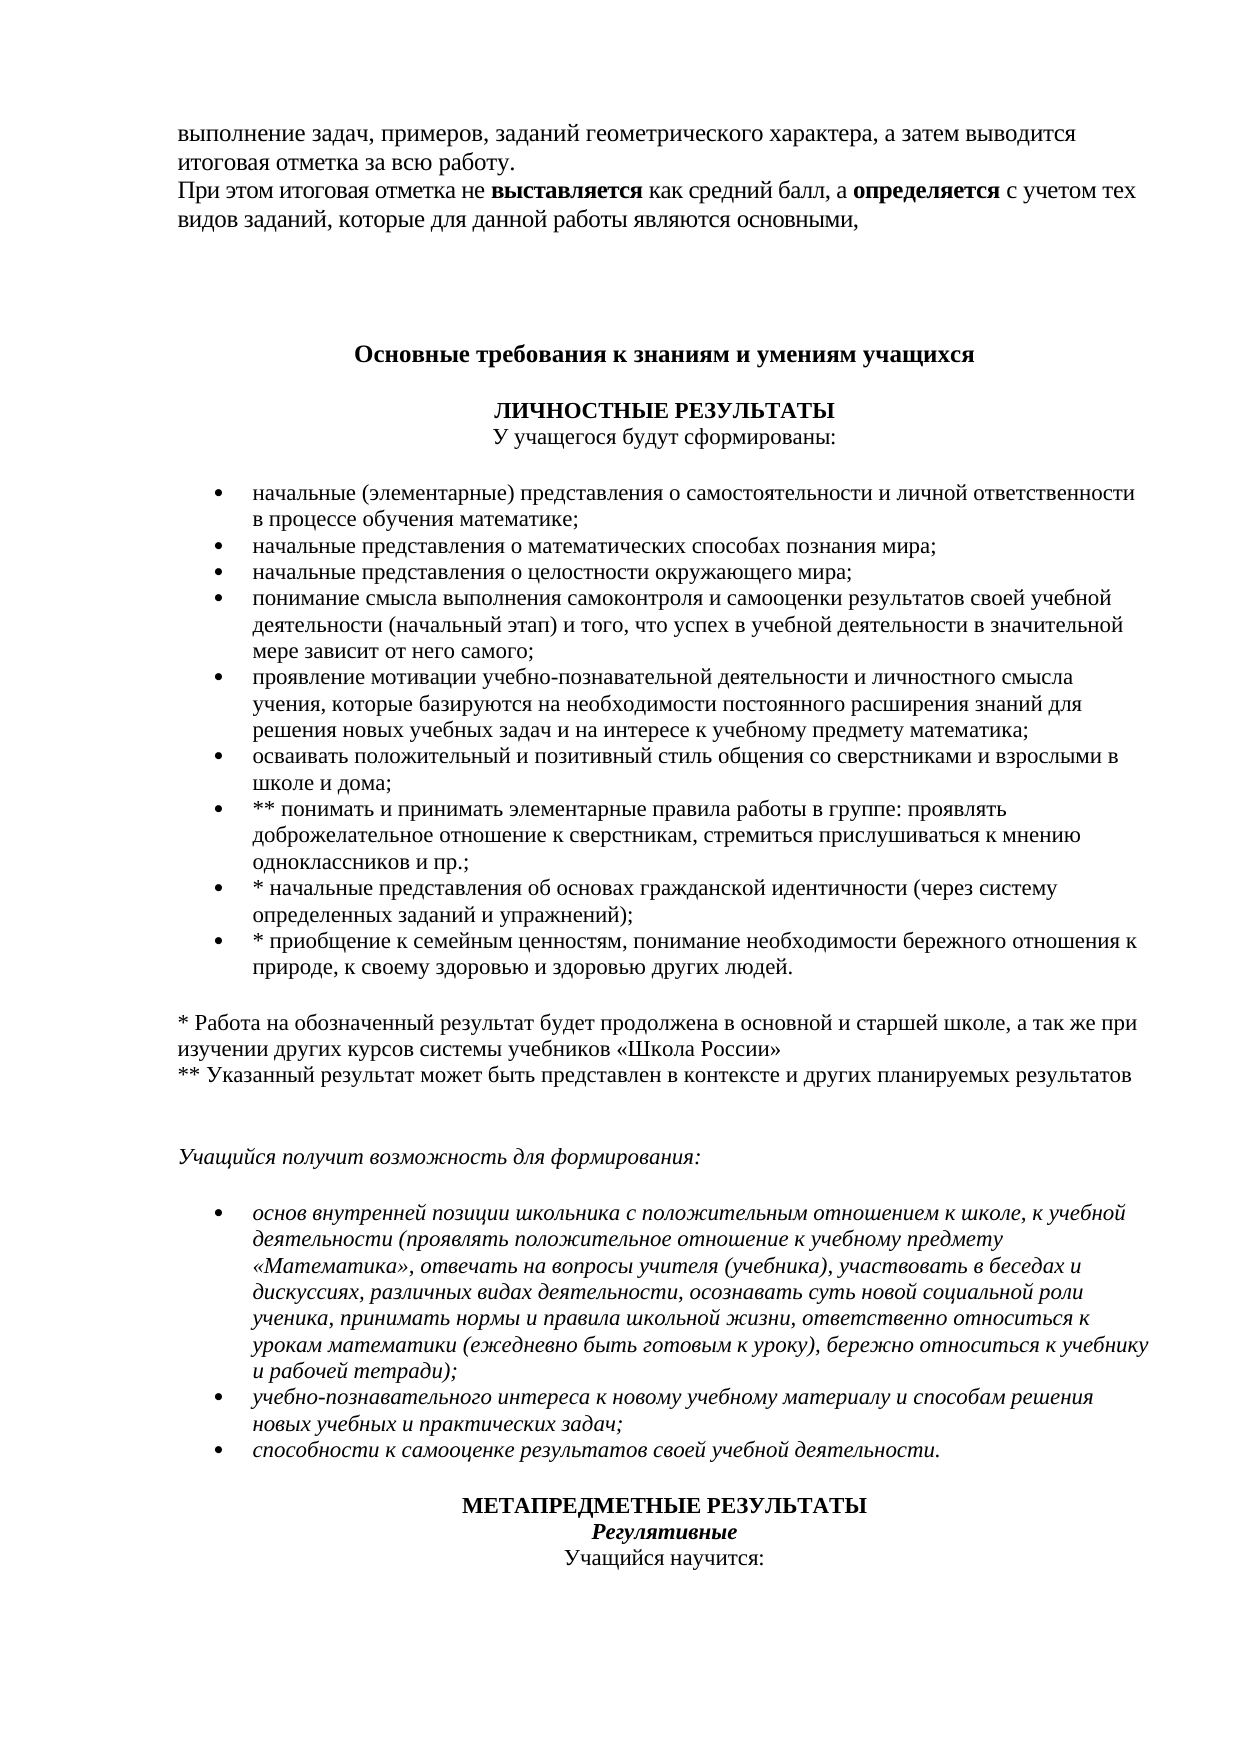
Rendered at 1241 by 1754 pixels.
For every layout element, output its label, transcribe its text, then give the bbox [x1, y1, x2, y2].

list основ внутренней позиции школьника с положительным отношением к школе, к учебной деятельности (проявлять положительное отношение к учебному предмету «Математика», отвечать на вопросы учителя (учебника), участвовать в беседах и дискуссиях, различных видах деятельности, осознавать суть новой социальной роли ученика, принимать нормы и правила школьной жизни, ответственно относиться к урокам математики (ежедневно быть готовым к уроку), бережно относиться к учебнику и рабочей тетради); [215, 1199, 1152, 1383]
list начальные представления о математических способах познания мира; [215, 532, 1152, 558]
list понимание смысла выполнения самоконтроля и самооценки результатов своей учебной деятельности (начальный этап) и того, что успех в учебной деятельности в значительной мере зависит от него самого; [215, 584, 1152, 663]
list способности к самооценке результатов своей учебной деятельности. [215, 1436, 1152, 1462]
text Основные требования к знаниям и умениям учащихся [177, 339, 1152, 368]
list * приобщение к семейным ценностям, понимание необходимости бережного отношения к природе, к своему здоровью и здоровью других людей. [215, 927, 1152, 980]
list проявление мотивации учебно-познавательной деятельности и личностного смысла учения, которые базируются на необходимости постоянного расширения знаний для решения новых учебных задач и на интересе к учебному предмету математика; [215, 663, 1152, 742]
text * Работа на обозначенный результат будет продолжена в основной и старшей школе, а так же при изучении других курсов системы учебников «Школа России» ** Указанный результат может быть представлен в контексте и других планируемых результатов [177, 1009, 1152, 1088]
list ** понимать и принимать элементарные правила работы в группе: проявлять доброжелательное отношение к сверстникам, стремиться прислушиваться к мнению одноклассников и пр.; [215, 795, 1152, 874]
text При этом итоговая отметка не выставляется как средний балл, а определяется с учетом тех видов заданий, которые для данной работы являются основными, [177, 176, 1152, 233]
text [177, 118, 1152, 176]
text ЛИЧНОСТНЫЕ РЕЗУЛЬТАТЫ У учащегося будут сформированы: [177, 397, 1152, 450]
list начальные представления о целостности окружающего мира; [215, 558, 1152, 584]
text МЕТАПРЕДМЕТНЫЕ РЕЗУЛЬТАТЫ Регулятивные Учащийся научится: [177, 1492, 1152, 1571]
text Учащийся получит возможность для формирования: [177, 1117, 1152, 1170]
list начальные (элементарные) представления о самостоятельности и личной ответственности в процессе обучения математике; [215, 479, 1152, 532]
list учебно-познавательного интереса к новому учебному материалу и способам решения новых учебных и практических задач; [215, 1383, 1152, 1436]
list * начальные представления об основах гражданской идентичности (через систему определенных заданий и упражнений); [215, 874, 1152, 927]
list осваивать положительный и позитивный стиль общения со сверстниками и взрослыми в школе и дома; [215, 742, 1152, 795]
